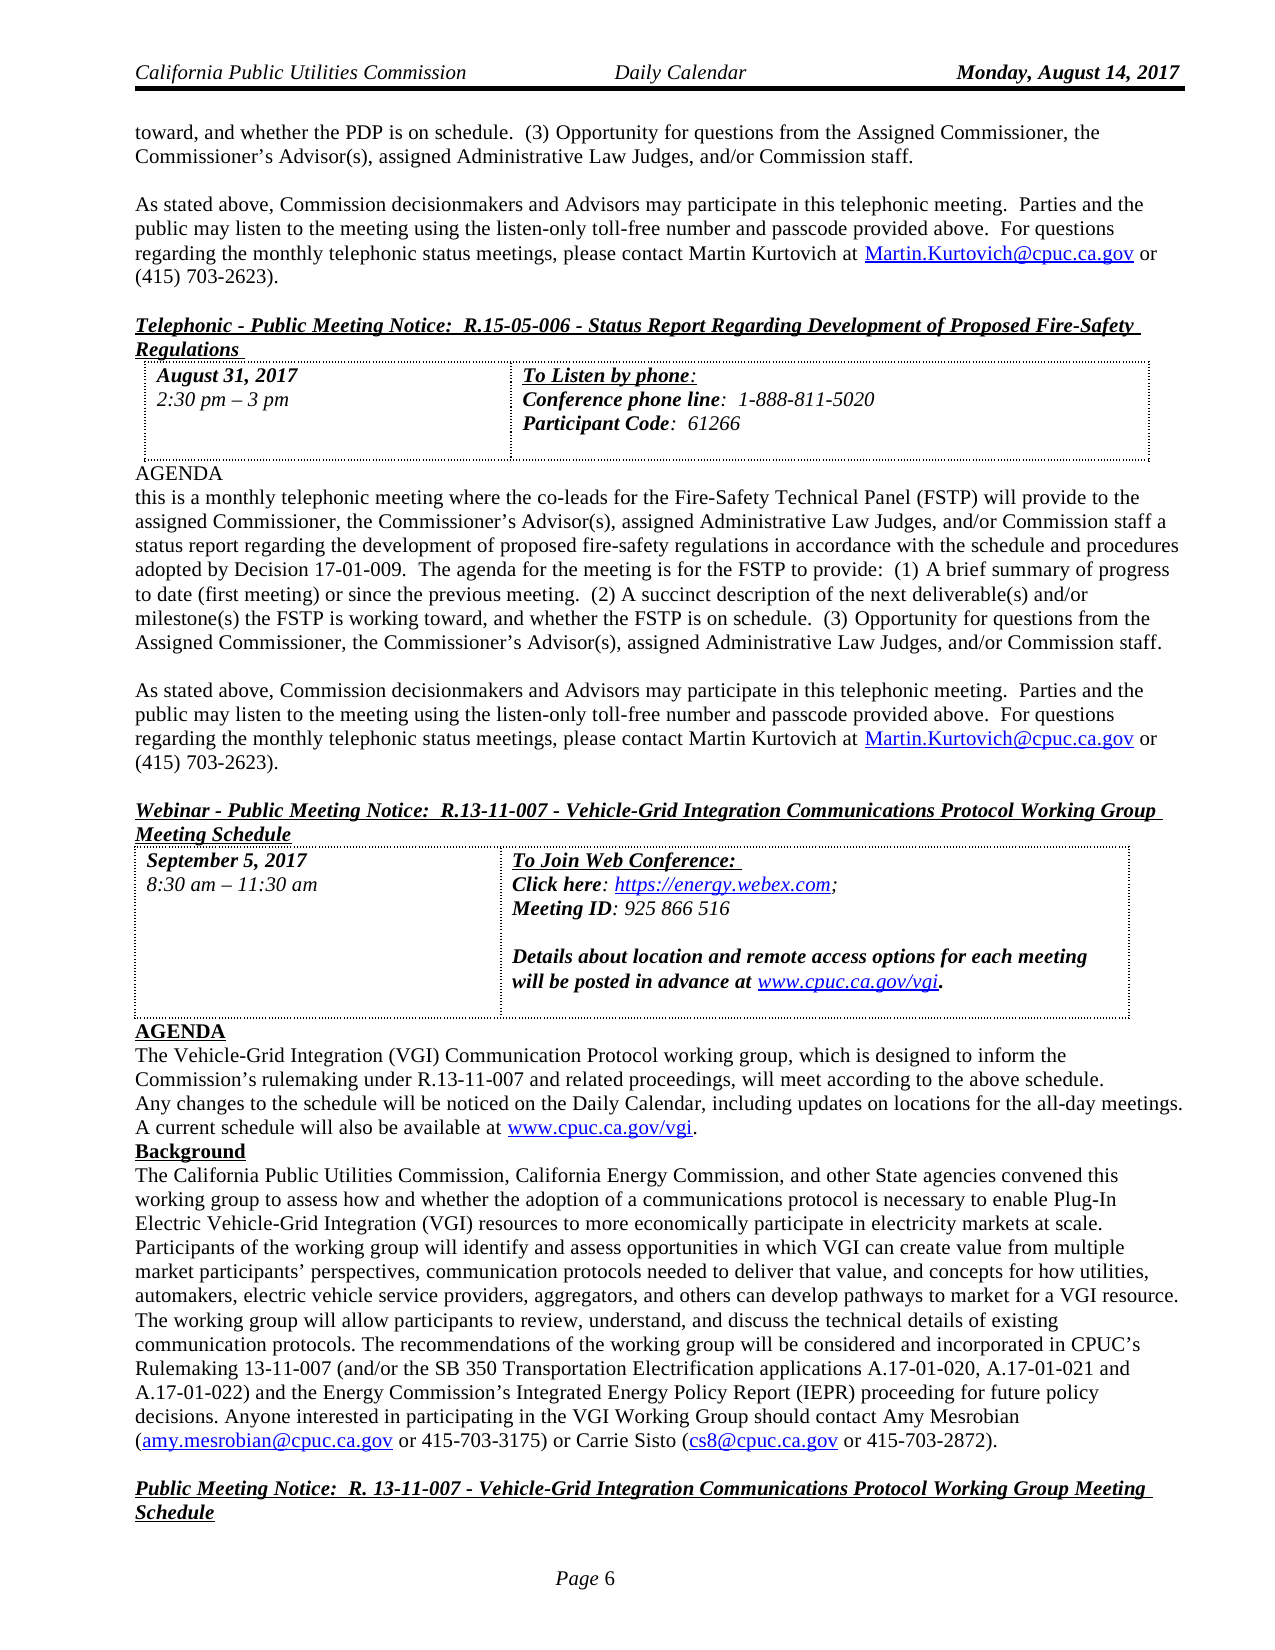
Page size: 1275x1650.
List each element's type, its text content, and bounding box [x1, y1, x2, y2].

table_header To Join Web Conference: Click here: https://energy.webex.com; Meeting ID: 925 866 516 Details about location and remote access options for each meeting will be posted in advance at www.cpuc.ca.gov/vgi. [501, 846, 1129, 1017]
table_header To Listen by phone: Conference phone line: 1-888-811-5020 Participant Code: 61266 [511, 361, 1148, 459]
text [135, 120, 1185, 361]
text AGENDA The Vehicle-Grid Integration (VGI) Communication Protocol working group, which is designed to inform the Commission’s rulemaking under R.13-11-007 and related proceedings, will meet according to the above schedule. [135, 1019, 1185, 1091]
table_header September 5, 2017 8:30 am – 11:30 am [135, 846, 501, 1017]
text Background [135, 1139, 1185, 1163]
text Any changes to the schedule will be noticed on the Daily Calendar, including updates on locations for the all-day meetings. A current schedule will also be available at www.cpuc.ca.gov/vgi. [135, 1091, 1185, 1139]
table_header August 31, 2017 2:30 pm – 3 pm [145, 361, 511, 459]
text AGENDA this is a monthly telephonic meeting where the co-leads for the Fire-Safety Technical Panel (FSTP) will provide to the assigned Commissioner, the Commissioner’s Advisor(s), assigned Administrative Law Judges, and/or Commission staff a status report regarding the development of proposed fire-safety regulations in accordance with the schedule and procedures adopted by Decision 17-01-009. The agenda for the meeting is for the FSTP to provide: (1) A brief summary of progress to date (first meeting) or since the previous meeting. (2) A succinct description of the next deliverable(s) and/or milestone(s) the FSTP is working toward, and whether the FSTP is on schedule. (3) Opportunity for questions from the Assigned Commissioner, the Commissioner’s Advisor(s), assigned Administrative Law Judges, and/or Commission staff. As stated above, Commission decisionmakers and Advisors may participate in this telephonic meeting. Parties and the public may listen to the meeting using the listen-only toll-free number and passcode provided above. For questions regarding the monthly telephonic status meetings, please contact Martin Kurtovich at Martin.Kurtovich@cpuc.ca.gov or (415) 703-2623). Webinar - Public Meeting Notice: R.13-11-007 - Vehicle-Grid Integration Communications Protocol Working Group Meeting Schedule [135, 461, 1185, 846]
text The working group will allow participants to review, understand, and discuss the technical details of existing communication protocols. The recommendations of the working group will be considered and incorporated in CPUC’s Rulemaking 13-11-007 (and/or the SB 350 Transportation Electrification applications A.17-01-020, A.17-01-021 and A.17-01-022) and the Energy Commission’s Integrated Energy Policy Report (IEPR) proceeding for future policy decisions. Anyone interested in participating in the VGI Working Group should contact Amy Mesrobian (amy.mesrobian@cpuc.ca.gov or 415-703-3175) or Carrie Sisto (cs8@cpuc.ca.gov or 415-703-2872). Public Meeting Notice: R. 13-11-007 - Vehicle-Grid Integration Communications Protocol Working Group Meeting Schedule [135, 1307, 1185, 1524]
text Participants of the working group will identify and assess opportunities in which VGI can create value from multiple market participants’ perspectives, communication protocols needed to deliver that value, and concepts for how utilities, automakers, electric vehicle service providers, aggregators, and others can develop pathways to market for a VGI resource. [135, 1235, 1185, 1307]
